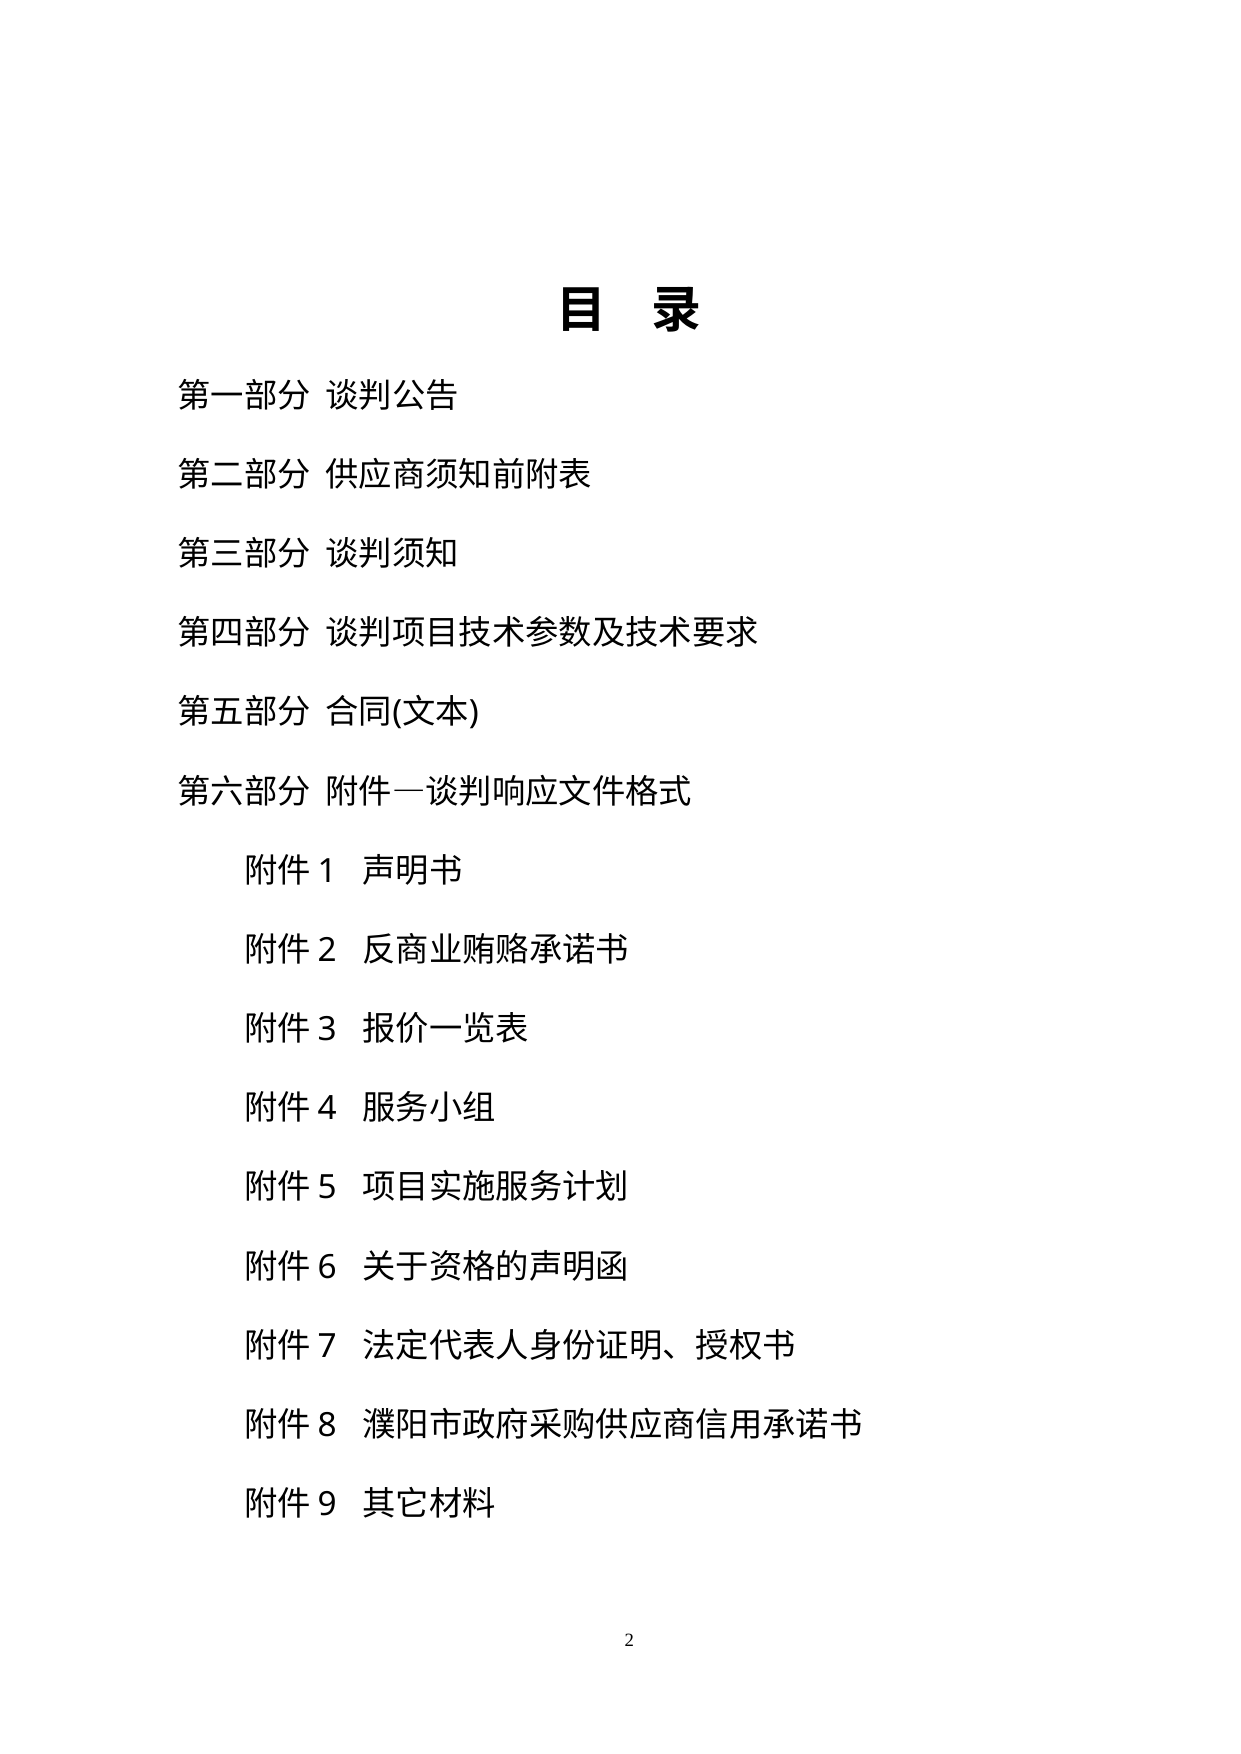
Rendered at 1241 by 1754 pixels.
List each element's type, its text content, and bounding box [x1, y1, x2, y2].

text 第三部分 谈判须知 [177, 502, 1081, 581]
text 第六部分 附件—谈判响应文件格式 [177, 740, 1081, 819]
text 附件5 项目实施服务计划 [177, 1136, 1081, 1215]
text 第四部分 谈判项目技术参数及技术要求 [177, 581, 1081, 661]
text 附件2 反商业贿赂承诺书 [177, 898, 1081, 977]
text 第二部分 供应商须知前附表 [177, 423, 1081, 502]
text 第五部分 合同(文本) [177, 661, 1081, 740]
text 附件3 报价一览表 [177, 977, 1081, 1056]
text 附件6 关于资格的声明函 [177, 1215, 1081, 1294]
text 附件4 服务小组 [177, 1056, 1081, 1136]
text 附件7 法定代表人身份证明、授权书 [177, 1294, 1081, 1373]
text 目 录 [177, 261, 1081, 344]
text 附件1 声明书 [177, 819, 1081, 898]
text 附件8 濮阳市政府采购供应商信用承诺书 [177, 1373, 1081, 1452]
text 附件9 其它材料 [177, 1452, 1081, 1531]
text 第一部分 谈判公告 [177, 344, 1081, 423]
